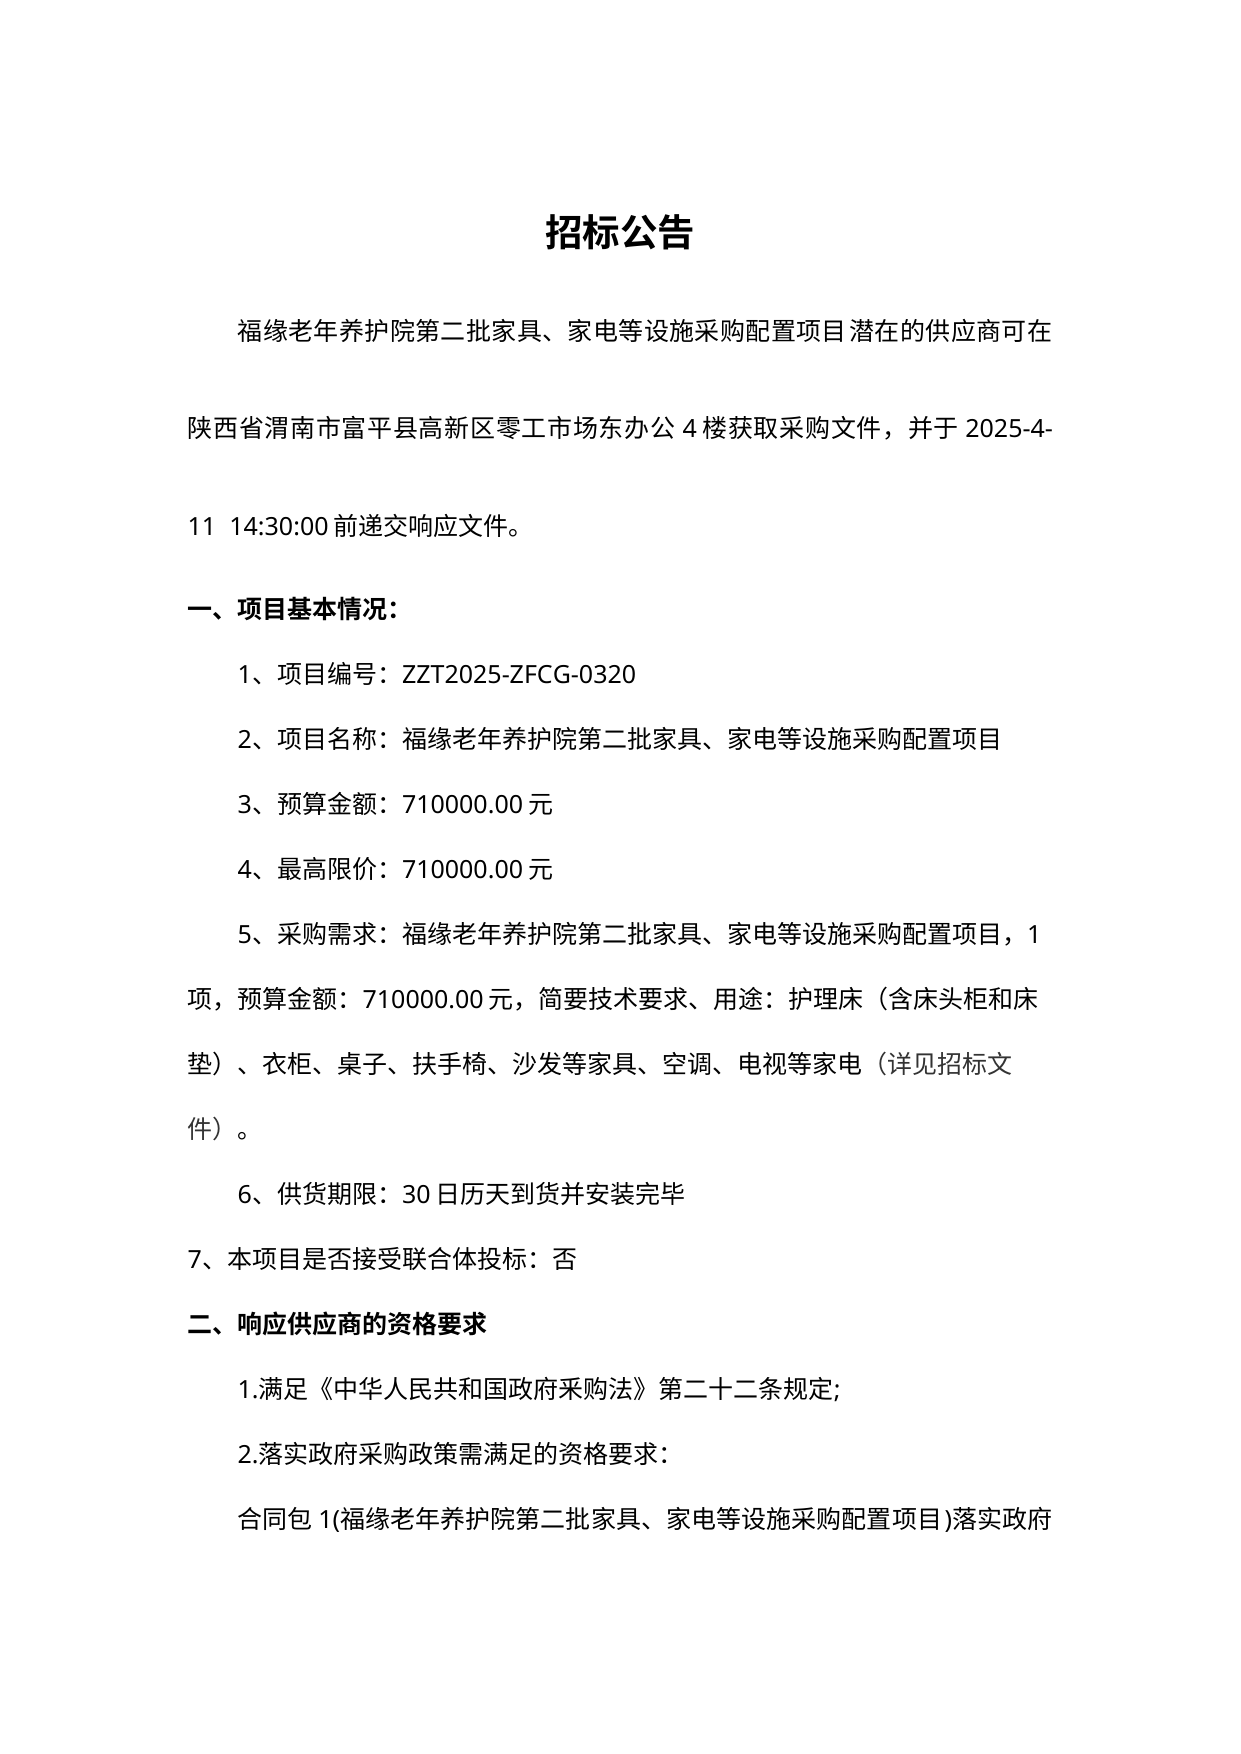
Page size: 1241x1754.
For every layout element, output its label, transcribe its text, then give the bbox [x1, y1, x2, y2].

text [187, 1485, 1053, 1550]
list 7、本项目是否接受联合体投标：否 [187, 1225, 1053, 1290]
subtitle 招标公告 [187, 197, 1053, 262]
text 1、项目编号：ZZT2025-ZFCG-0320 [187, 640, 1053, 705]
text 一、项目基本情况： [187, 575, 1053, 640]
text 2.落实政府采购政策需满足的资格要求： [187, 1420, 1053, 1485]
text 3、预算金额：710000.00元 [187, 770, 1053, 835]
text 1.满足《中华人民共和国政府釆购法》第二十二条规定; [187, 1355, 1053, 1420]
list 二、响应供应商的资格要求 [187, 1290, 1053, 1355]
text 福缘老年养护院第二批家具、家电等设施采购配置项目潜在的供应商可在陕西省渭南市富平县高新区零工市场东办公4楼获取采购文件，并于2025-4-11 14:30:00前递交响应文件。 [187, 297, 1053, 557]
text 2、项目名称：福缘老年养护院第二批家具、家电等设施采购配置项目 [187, 705, 1053, 770]
text 4、最高限价：710000.00元 [187, 835, 1053, 900]
list 供货期限：30日历天到货并安装完毕 [187, 1160, 1053, 1225]
text 5、采购需求：福缘老年养护院第二批家具、家电等设施采购配置项目，1项，预算金额：710000.00元，简要技术要求、用途：护理床（含床头柜和床垫）、衣柜、桌子、扶手椅、沙发等家具、空调、电视等家电（详见招标文件）。 [187, 900, 1053, 1160]
